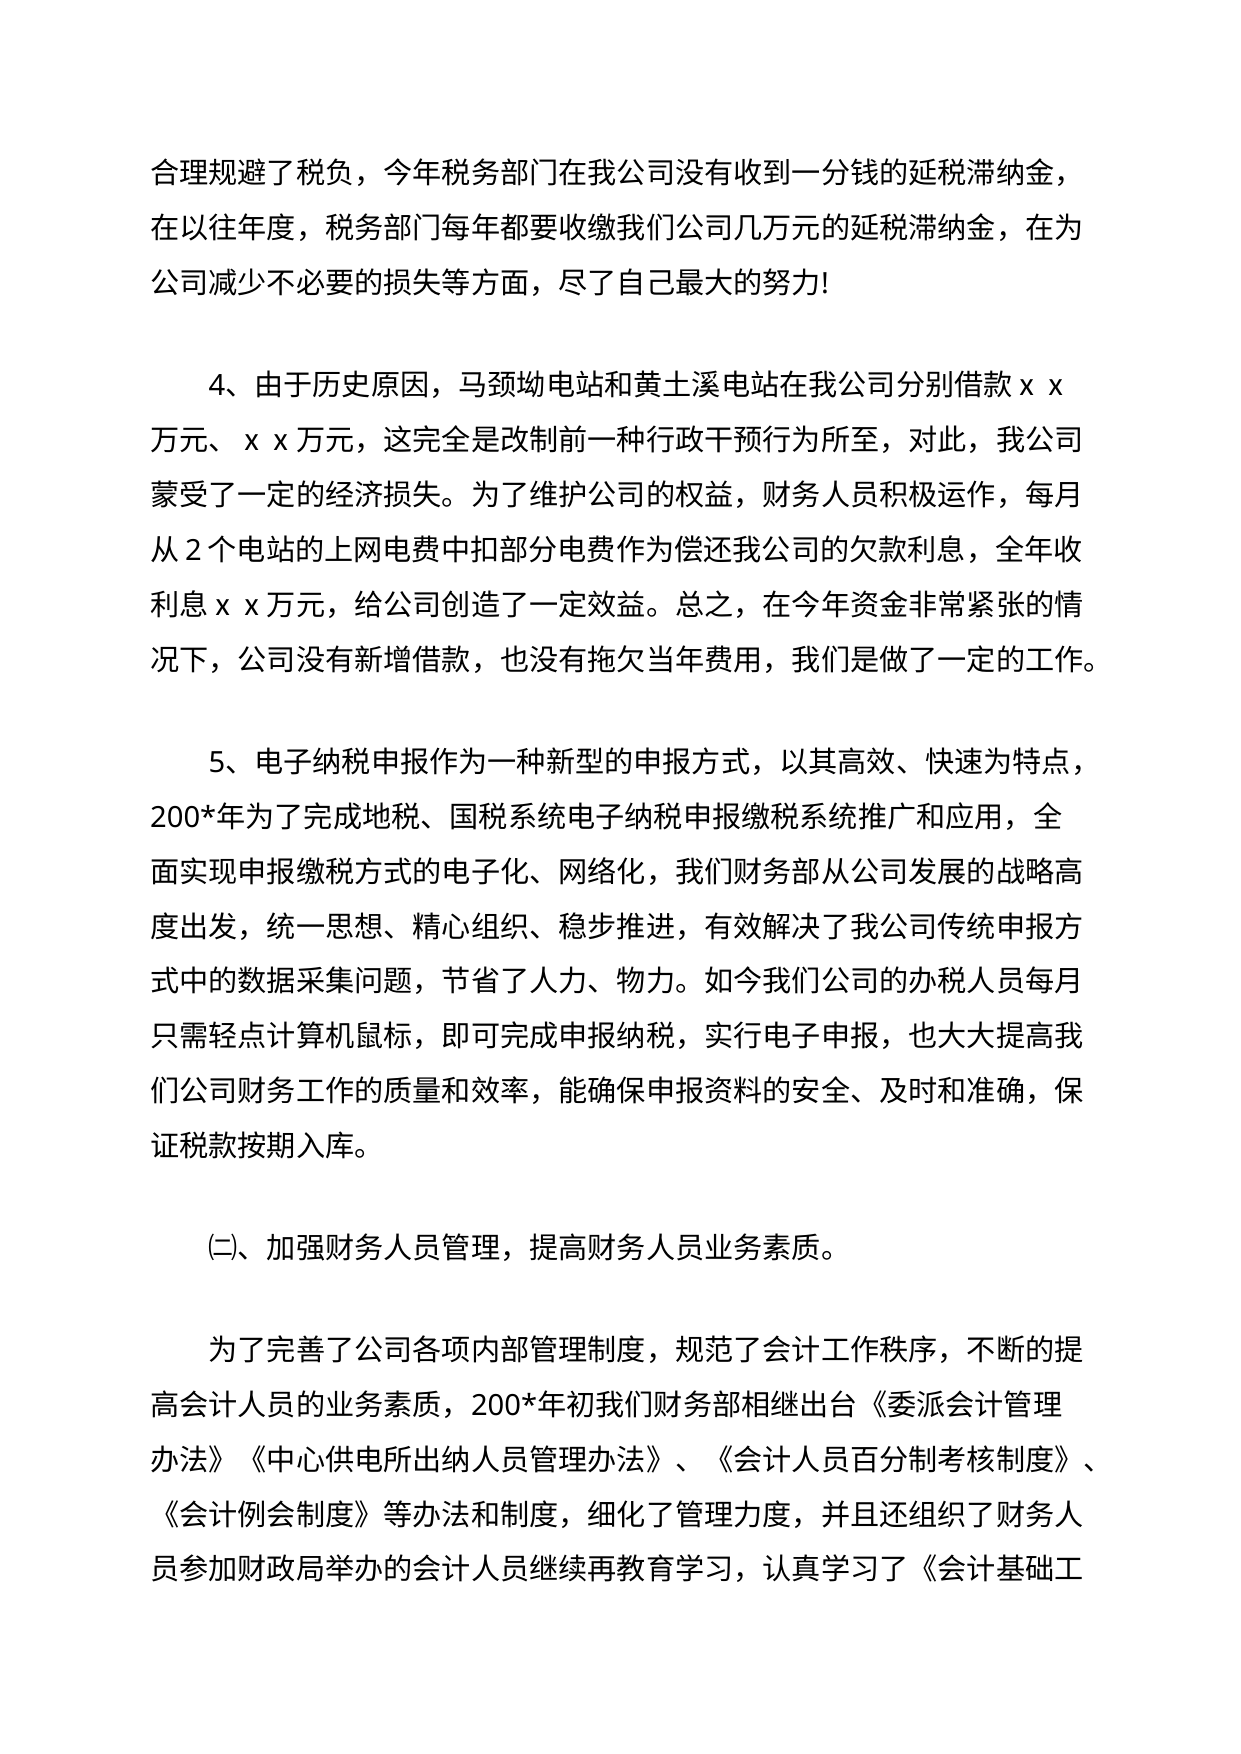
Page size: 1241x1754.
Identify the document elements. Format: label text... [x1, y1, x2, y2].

text ㈡、加强财务人员管理，提高财务人员业务素质。 [150, 1224, 1090, 1267]
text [150, 1326, 1090, 1588]
text 5、电子纳税申报作为一种新型的申报方式，以其高效、快速为特点，200*年为了完成地税、国税系统电子纳税申报缴税系统推广和应用，全面实现申报缴税方式的电子化、网络化，我们财务部从公司发展的战略高度出发，统一思想、精心组织、稳步推进，有效解决了我公司传统申报方式中的数据采集问题，节省了人力、物力。如今我们公司的办税人员每月只需轻点计算机鼠标，即可完成申报纳税，实行电子申报，也大大提高我们公司财务工作的质量和效率，能确保申报资料的安全、及时和准确，保证税款按期入库。 [150, 738, 1090, 1165]
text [150, 150, 1090, 302]
text 4、由于历史原因，马颈坳电站和黄土溪电站在我公司分别借款ⅹⅹ万元、ⅹⅹ万元，这完全是改制前一种行政干预行为所至，对此，我公司蒙受了一定的经济损失。为了维护公司的权益，财务人员积极运作，每月从2个电站的上网电费中扣部分电费作为偿还我公司的欠款利息，全年收利息ⅹⅹ万元，给公司创造了一定效益。总之，在今年资金非常紧张的情况下，公司没有新增借款，也没有拖欠当年费用，我们是做了一定的工作。 [150, 362, 1090, 679]
